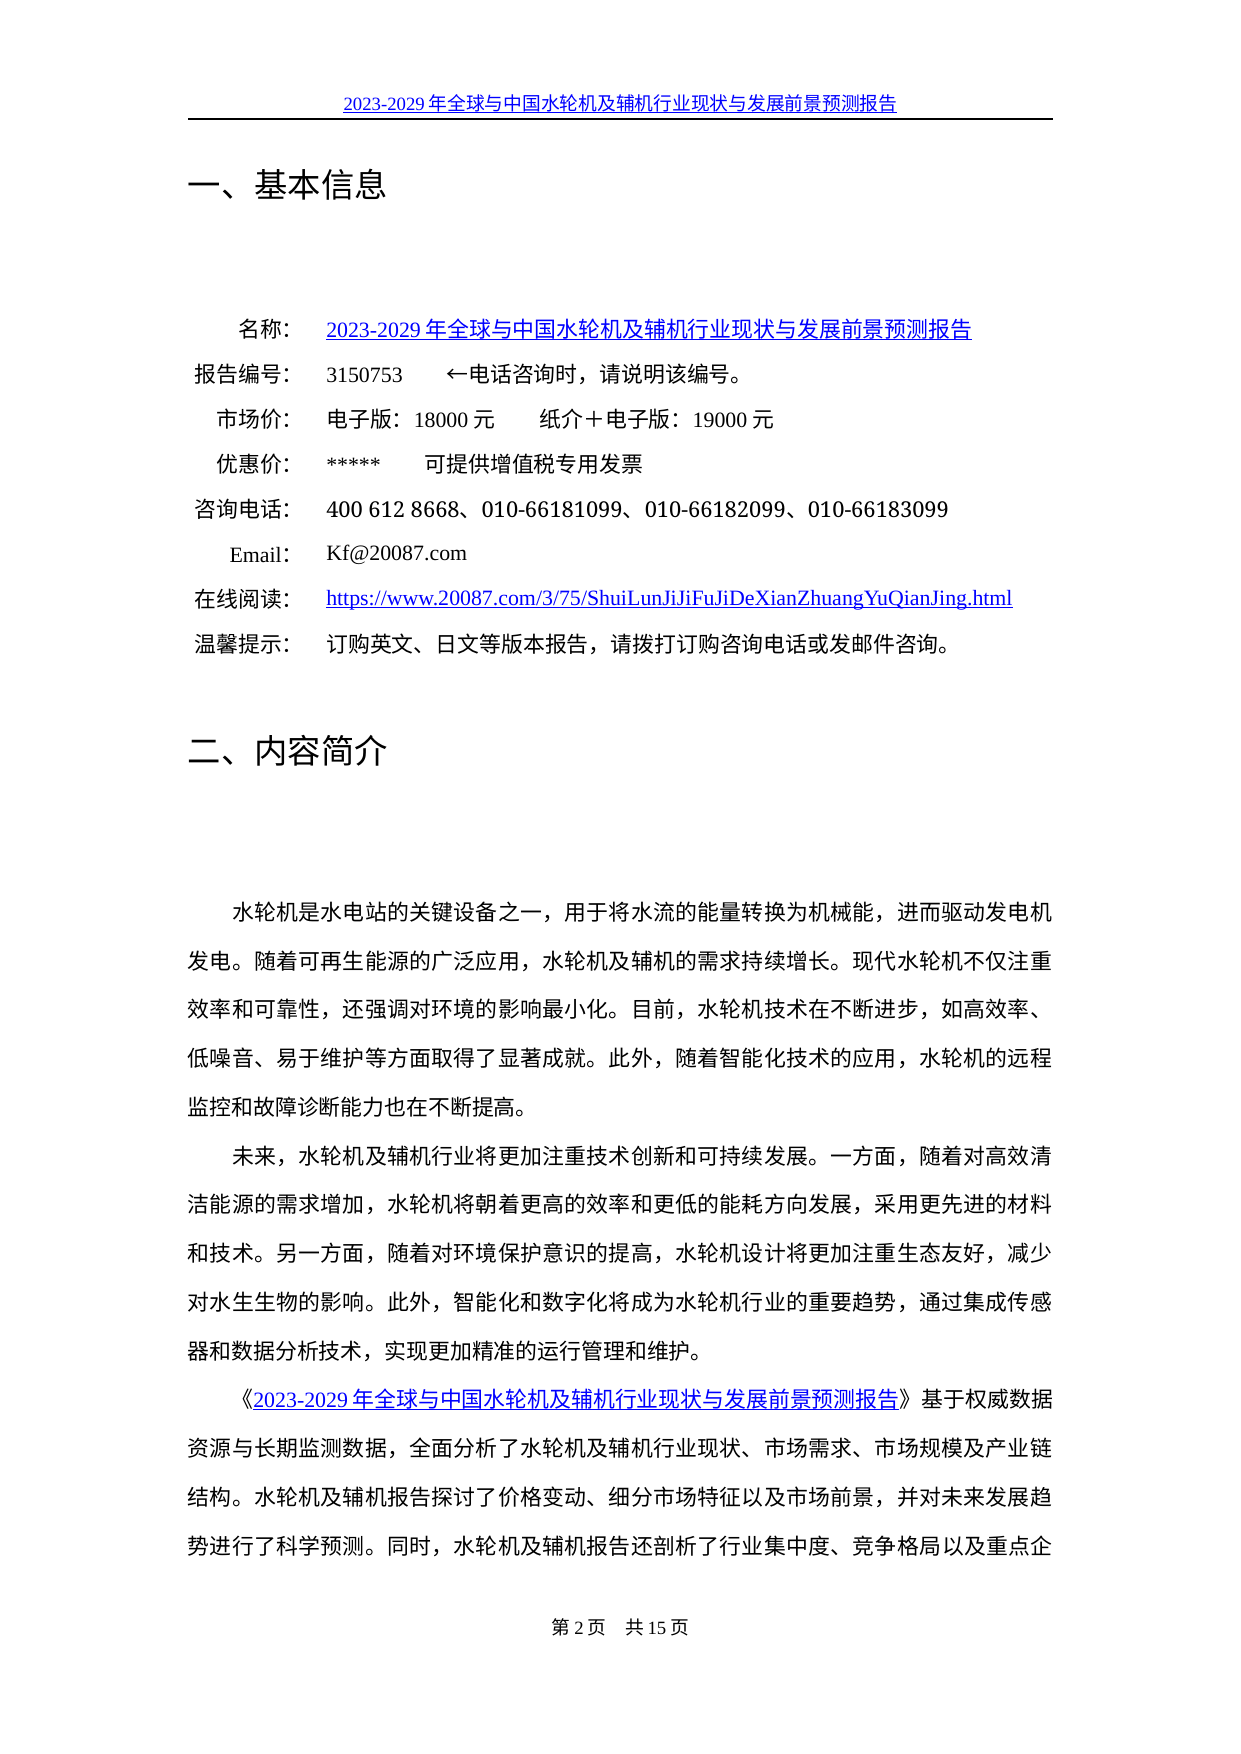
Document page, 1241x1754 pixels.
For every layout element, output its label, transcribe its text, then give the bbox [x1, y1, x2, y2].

table_cell 温馨提示： [167, 627, 315, 672]
table_cell [315, 582, 1073, 627]
table_cell 优惠价： [167, 447, 315, 492]
table_cell Kf@20087.com [315, 537, 1073, 582]
table_cell 报告编号： [167, 357, 315, 402]
table_cell 3150753 ←电话咨询时，请说明该编号。 [315, 357, 1073, 402]
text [187, 894, 1053, 1561]
table_cell 400 612 8668、010-66181099、010-66182099、010-66183099 [315, 492, 1073, 537]
table_cell 在线阅读： [167, 582, 315, 627]
table_cell 市场价： [167, 402, 315, 447]
table_cell Email： [167, 537, 315, 582]
table_cell 电子版：18000 元 纸介＋电子版：19000 元 [315, 402, 1073, 447]
title 一、基本信息 [187, 150, 1053, 215]
table_cell ***** 可提供增值税专用发票 [315, 447, 1073, 492]
table_cell 咨询电话： [167, 492, 315, 537]
table_cell 订购英文、日文等版本报告，请拨打订购咨询电话或发邮件咨询。 [315, 627, 1073, 672]
title 二、内容简介 [187, 717, 1053, 782]
table_header 名称： [167, 312, 315, 357]
table_header 2023-2029年全球与中国水轮机及辅机行业现状与发展前景预测报告 [315, 312, 1073, 357]
